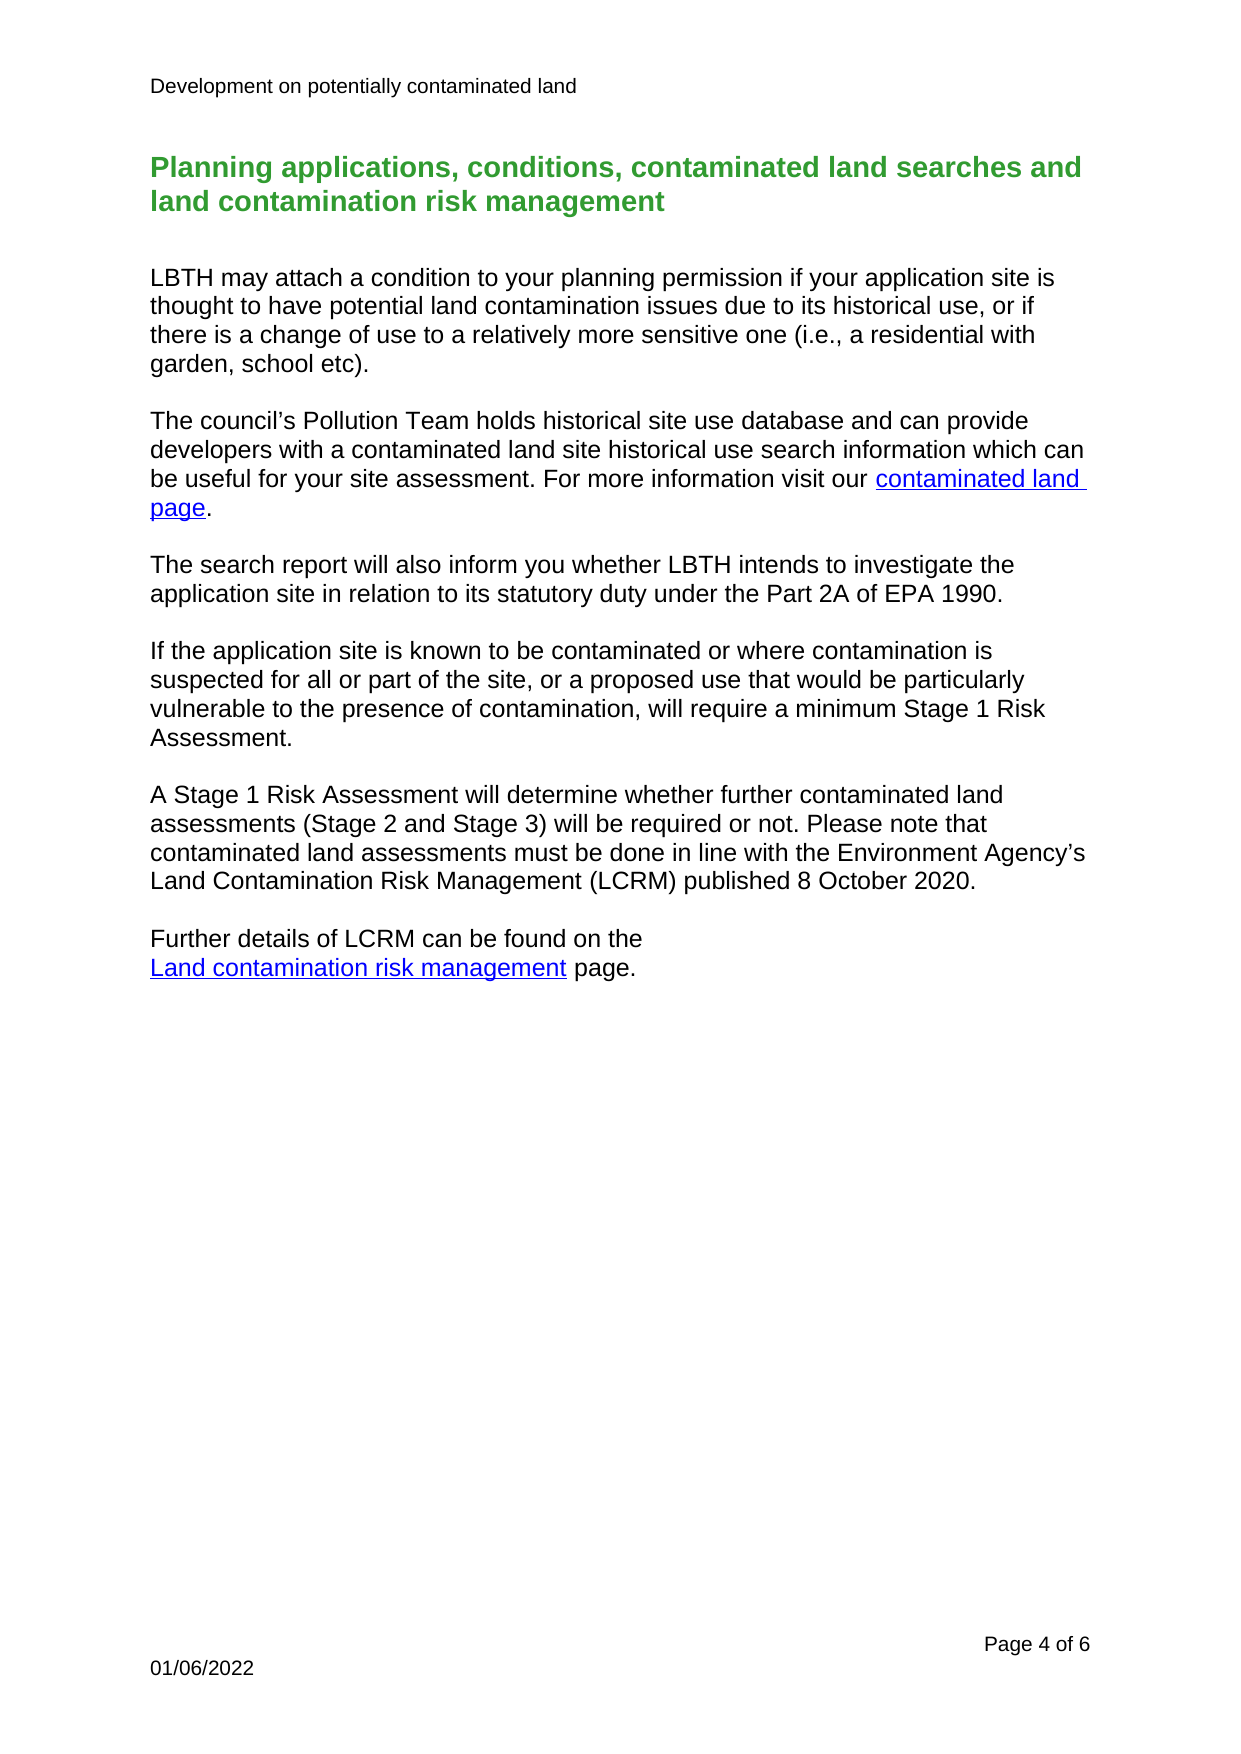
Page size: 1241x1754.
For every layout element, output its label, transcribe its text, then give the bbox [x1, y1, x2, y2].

subtitle Planning applications, conditions, contaminated land searches and land contamination risk management [150, 150, 1090, 217]
text The search report will also inform you whether LBTH intends to investigate the application site in relation to its statutory duty under the Part 2A of EPA 1990. [150, 550, 1090, 607]
text Further details of LCRM can be found on the [150, 924, 1090, 952]
text A Stage 1 Risk Assessment will determine whether further contaminated land assessments (Stage 2 and Stage 3) will be required or not. Please note that contaminated land assessments must be done in line with the Environment Agency’s Land Contamination Risk Management (LCRM) published 8 October 2020. [150, 780, 1090, 895]
text Land contamination risk management page. [150, 952, 1090, 981]
text LBTH may attach a condition to your planning permission if your application site is thought to have potential land contamination issues due to its historical use, or if there is a change of use to a relatively more sensitive one (i.e., a residential with garden, school etc). [150, 262, 1090, 377]
text If the application site is known to be contaminated or where contamination is suspected for all or part of the site, or a proposed use that would be particularly vulnerable to the presence of contamination, will require a minimum Stage 1 Risk Assessment. [150, 636, 1090, 751]
text The council’s Pollution Team holds historical site use database and can provide developers with a contaminated land site historical use search information which can be useful for your site assessment. For more information visit our contaminated land page. [150, 406, 1090, 521]
